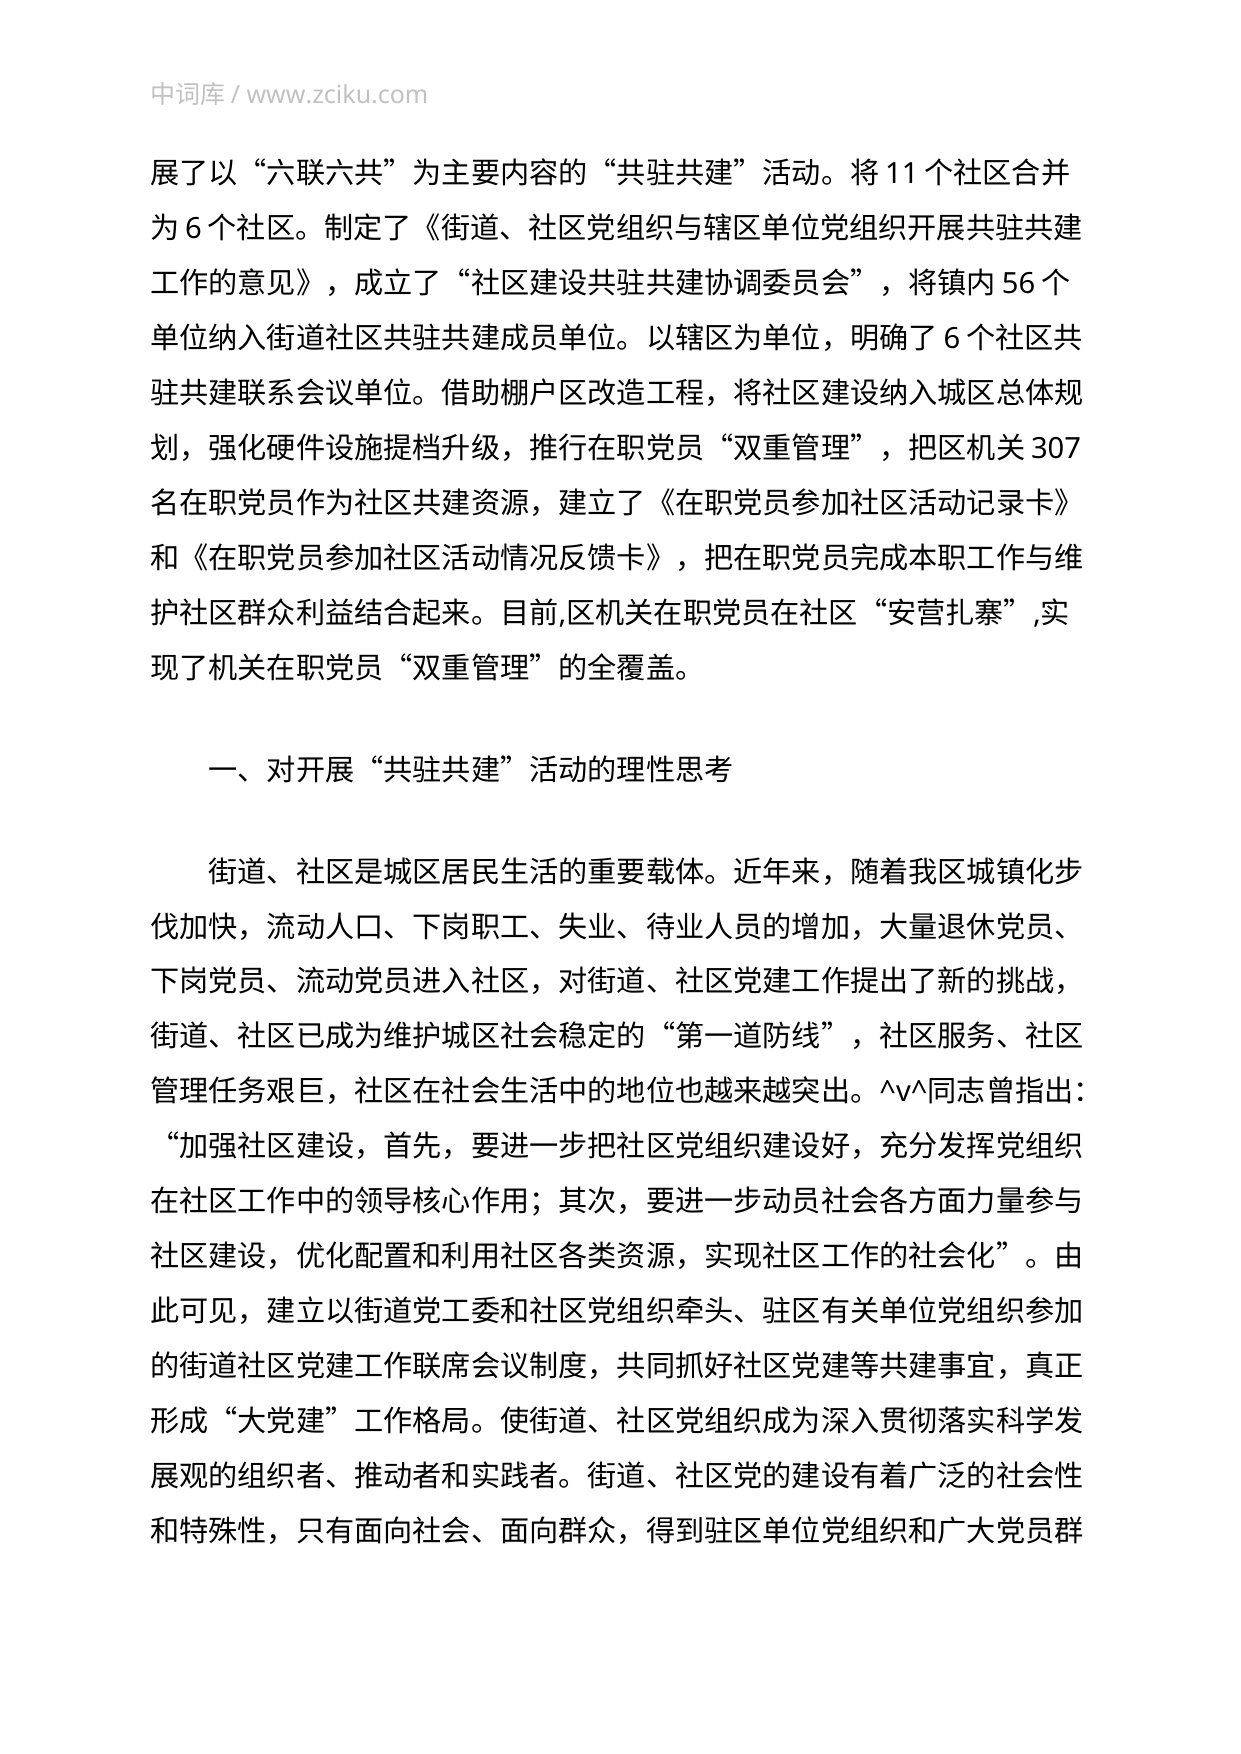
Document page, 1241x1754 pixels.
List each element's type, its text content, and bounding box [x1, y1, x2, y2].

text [150, 150, 1090, 687]
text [150, 848, 1090, 1549]
text 一、对开展“共驻共建”活动的理性思考 [150, 746, 1090, 789]
